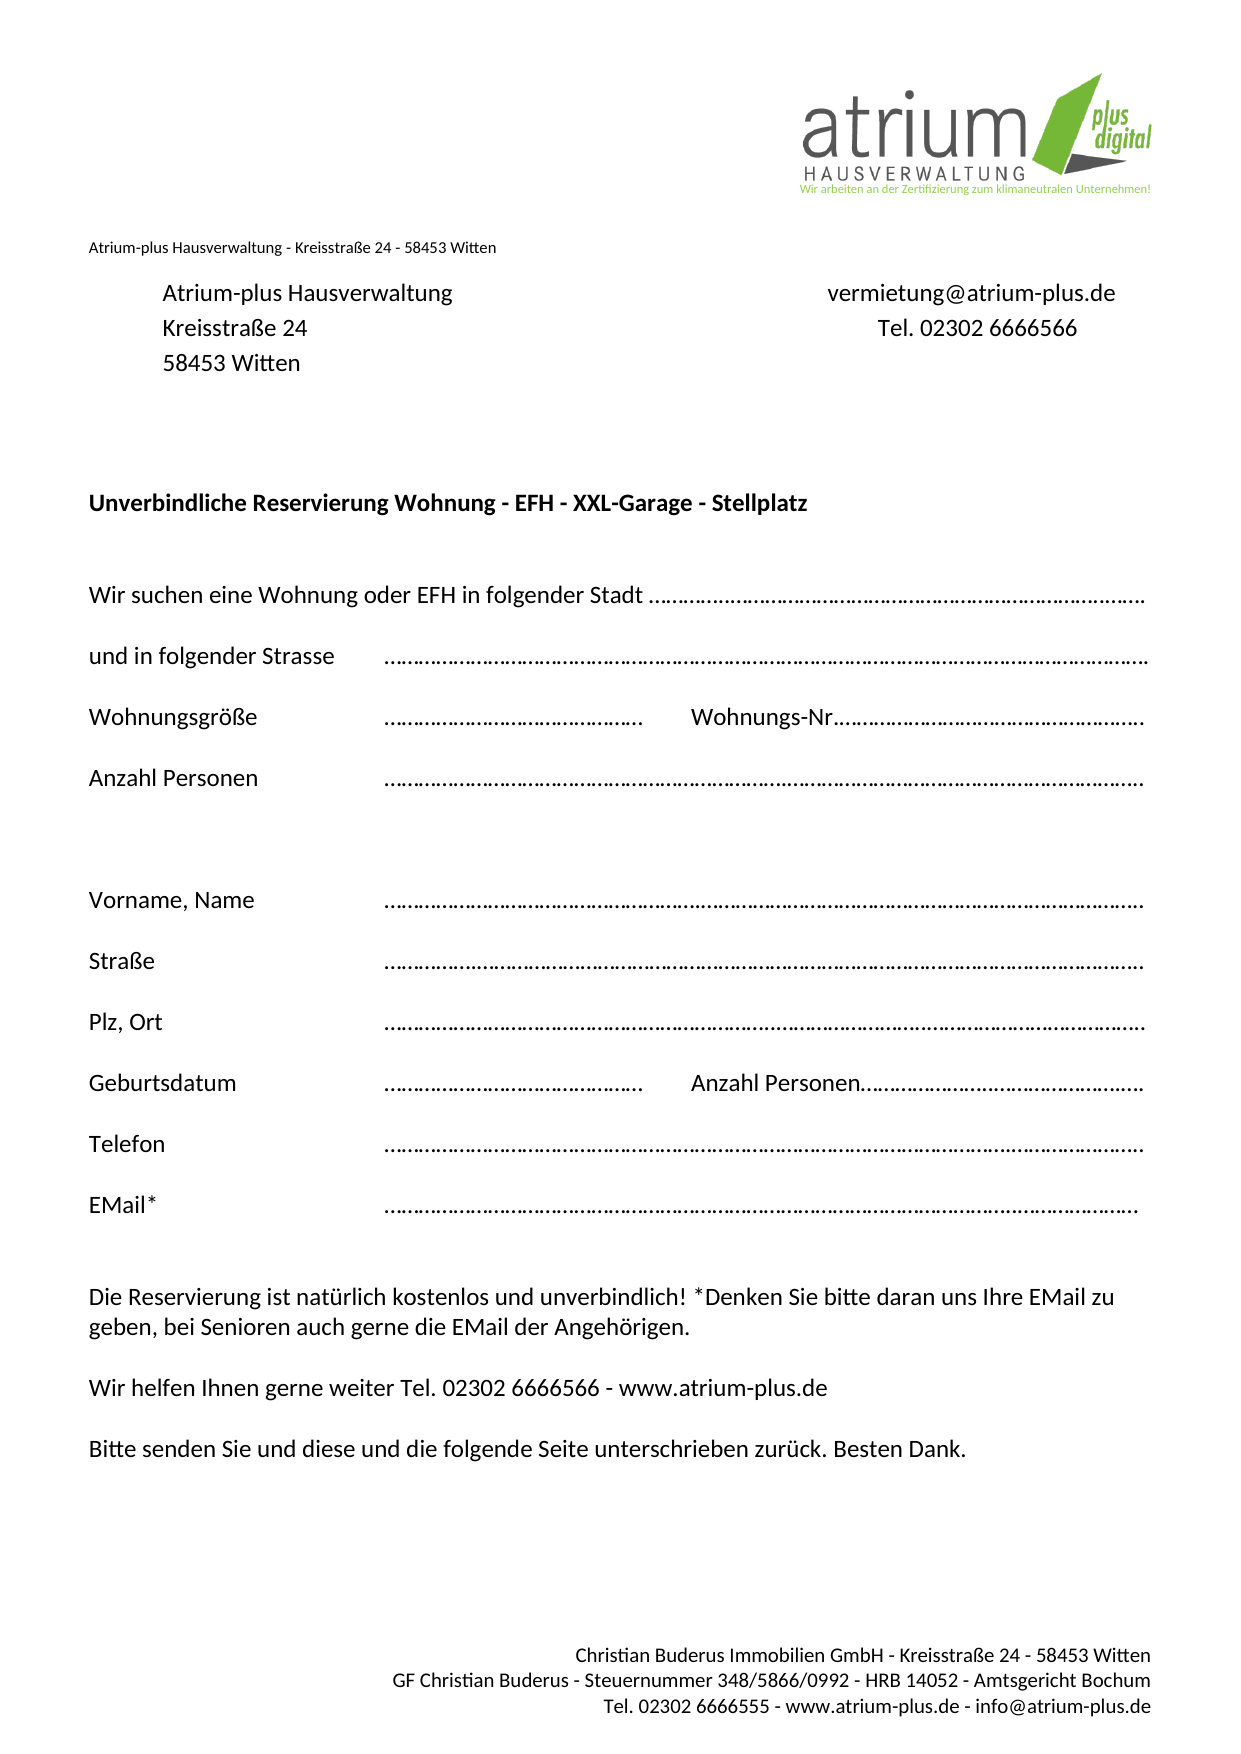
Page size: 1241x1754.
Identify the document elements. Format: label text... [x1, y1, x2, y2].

text Wir helfen Ihnen gerne weiter Tel. 02302 6666566 - www.atrium-plus.de [89, 1373, 1152, 1403]
text Wohnungsgröße ……………………………………… Wohnungs-Nr.…………………………………………….. [89, 701, 1152, 732]
text Vorname, Name ……………………………………………….………………………………………………………………….. [89, 884, 1152, 915]
text Die Reservierung ist natürlich kostenlos und unverbindlich! *Denken Sie bitte daran uns Ihre EMail zu geben, bei Senioren auch gerne die EMail der Angehörigen. [89, 1281, 1152, 1342]
text EMail* ………………………………………………………………………………………………..………………… [89, 1189, 1152, 1220]
text Unverbindliche Reservierung Wohnung - EFH - XXL-Garage - Stellplatz [89, 487, 1152, 518]
picture [803, 73, 1152, 181]
text 58453 Witten [89, 347, 1152, 378]
text Kreisstraße 24 Tel. 02302 6666566 [89, 312, 1152, 343]
text Straße …………….…………………………………………………………………………………………………….. [89, 945, 1152, 976]
text Telefon ……………………………………………………………………………………………….………………….. [89, 1128, 1152, 1159]
text Anzahl Personen …………………………………………………………….…………………………………………………….. [89, 762, 1152, 793]
text Bitte senden Sie und diese und die folgende Seite unterschrieben zurück. Besten Dank. [89, 1434, 1152, 1464]
text Atrium-plus Hausverwaltung vermietung@atrium-plus.de [89, 277, 1152, 308]
text und in folgender Strasse ……………………………………………………………………………………………………………………. [89, 640, 1152, 671]
text Wir suchen eine Wohnung oder EFH in folgender Stadt …………..………………………………………………………..……. [89, 579, 1152, 609]
text Geburtsdatum ……………………………………… Anzahl Personen…………………..………………….…. [89, 1067, 1152, 1098]
text Plz, Ort …………………………………………………………..……………………..……………………………….. [89, 1006, 1152, 1037]
